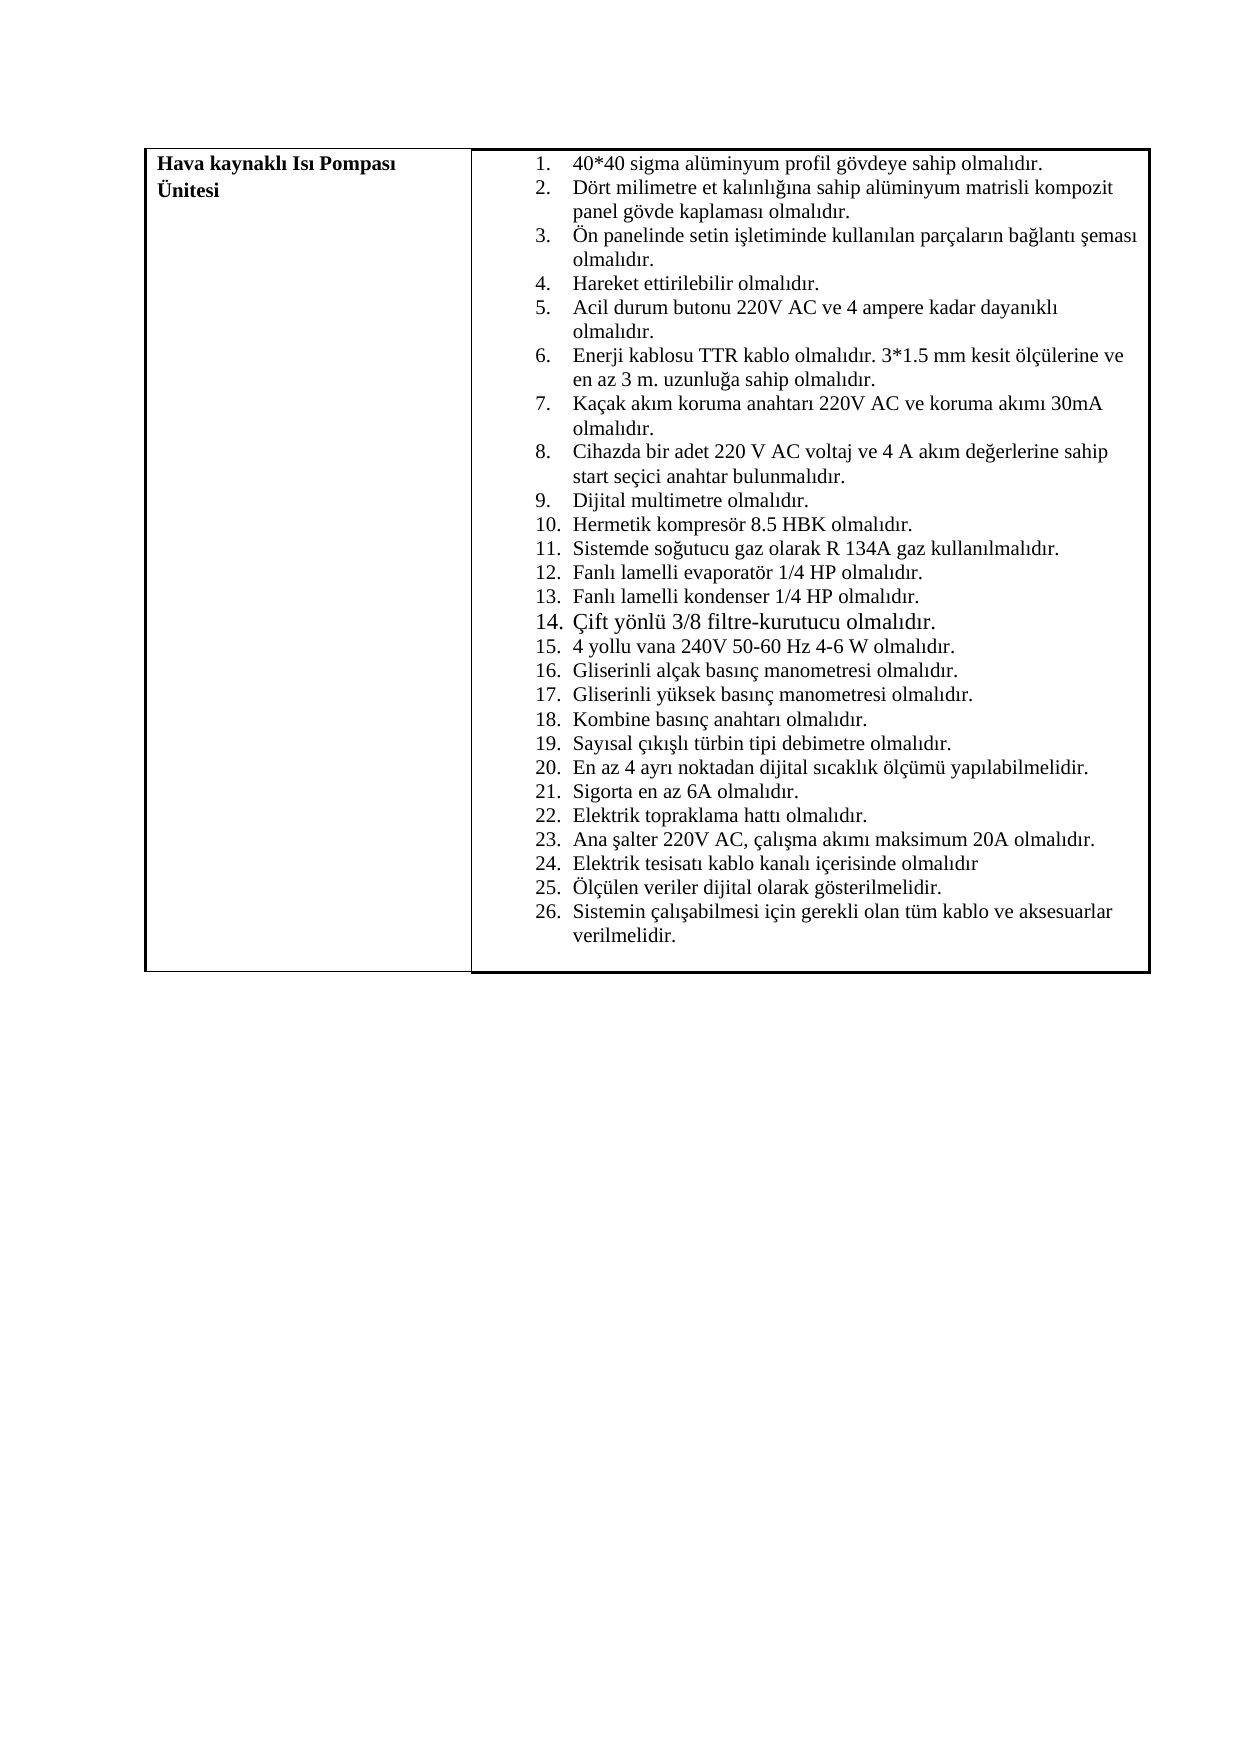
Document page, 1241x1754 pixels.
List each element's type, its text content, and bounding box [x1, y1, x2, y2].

table_header 40*40 sigma alüminyum profil gövdeye sahip olmalıdır. Dört milimetre et kalınlığına sahip alüminyum matrisli kompozit panel gövde kaplaması olmalıdır. Ön panelinde setin işletiminde kullanılan parçaların bağlantı şeması olmalıdır. Hareket ettirilebilir olmalıdır. Acil durum butonu 220V AC ve 4 ampere kadar dayanıklı olmalıdır. Enerji kablosu TTR kablo olmalıdır. 3*1.5 mm kesit ölçülerine ve en az 3 m. uzunluğa sahip olmalıdır. Kaçak akım koruma anahtarı 220V AC ve koruma akımı 30mA olmalıdır. Cihazda bir adet 220 V AC voltaj ve 4 A akım değerlerine sahip start seçici anahtar bulunmalıdır. Dijital multimetre olmalıdır. Hermetik kompresör 8.5 HBK olmalıdır. Sistemde soğutucu gaz olarak R 134A gaz kullanılmalıdır. Fanlı lamelli evaporatör 1/4 HP olmalıdır. Fanlı lamelli kondenser 1/4 HP olmalıdır. Çift yönlü 3/8 filtre-kurutucu olmalıdır. 4 yollu vana 240V 50-60 Hz 4-6 W olmalıdır. Gliserinli alçak basınç manometresi olmalıdır. Gliserinli yüksek basınç manometresi olmalıdır. Kombine basınç anahtarı olmalıdır. Sayısal çıkışlı türbin tipi debimetre olmalıdır. En az 4 ayrı noktadan dijital sıcaklık ölçümü yapılabilmelidir. Sigorta en az 6A olmalıdır. Elektrik topraklama hattı olmalıdır. Ana şalter 220V AC, çalışma akımı maksimum 20A olmalıdır. Elektrik tesisatı kablo kanalı içerisinde olmalıdır Ölçülen veriler dijital olarak gösterilmelidir. Sistemin çalışabilmesi için gerekli olan tüm kablo ve aksesuarlar verilmelidir. [472, 151, 1148, 971]
table_header Hava kaynaklı Isı Pompası Ünitesi [147, 149, 471, 971]
